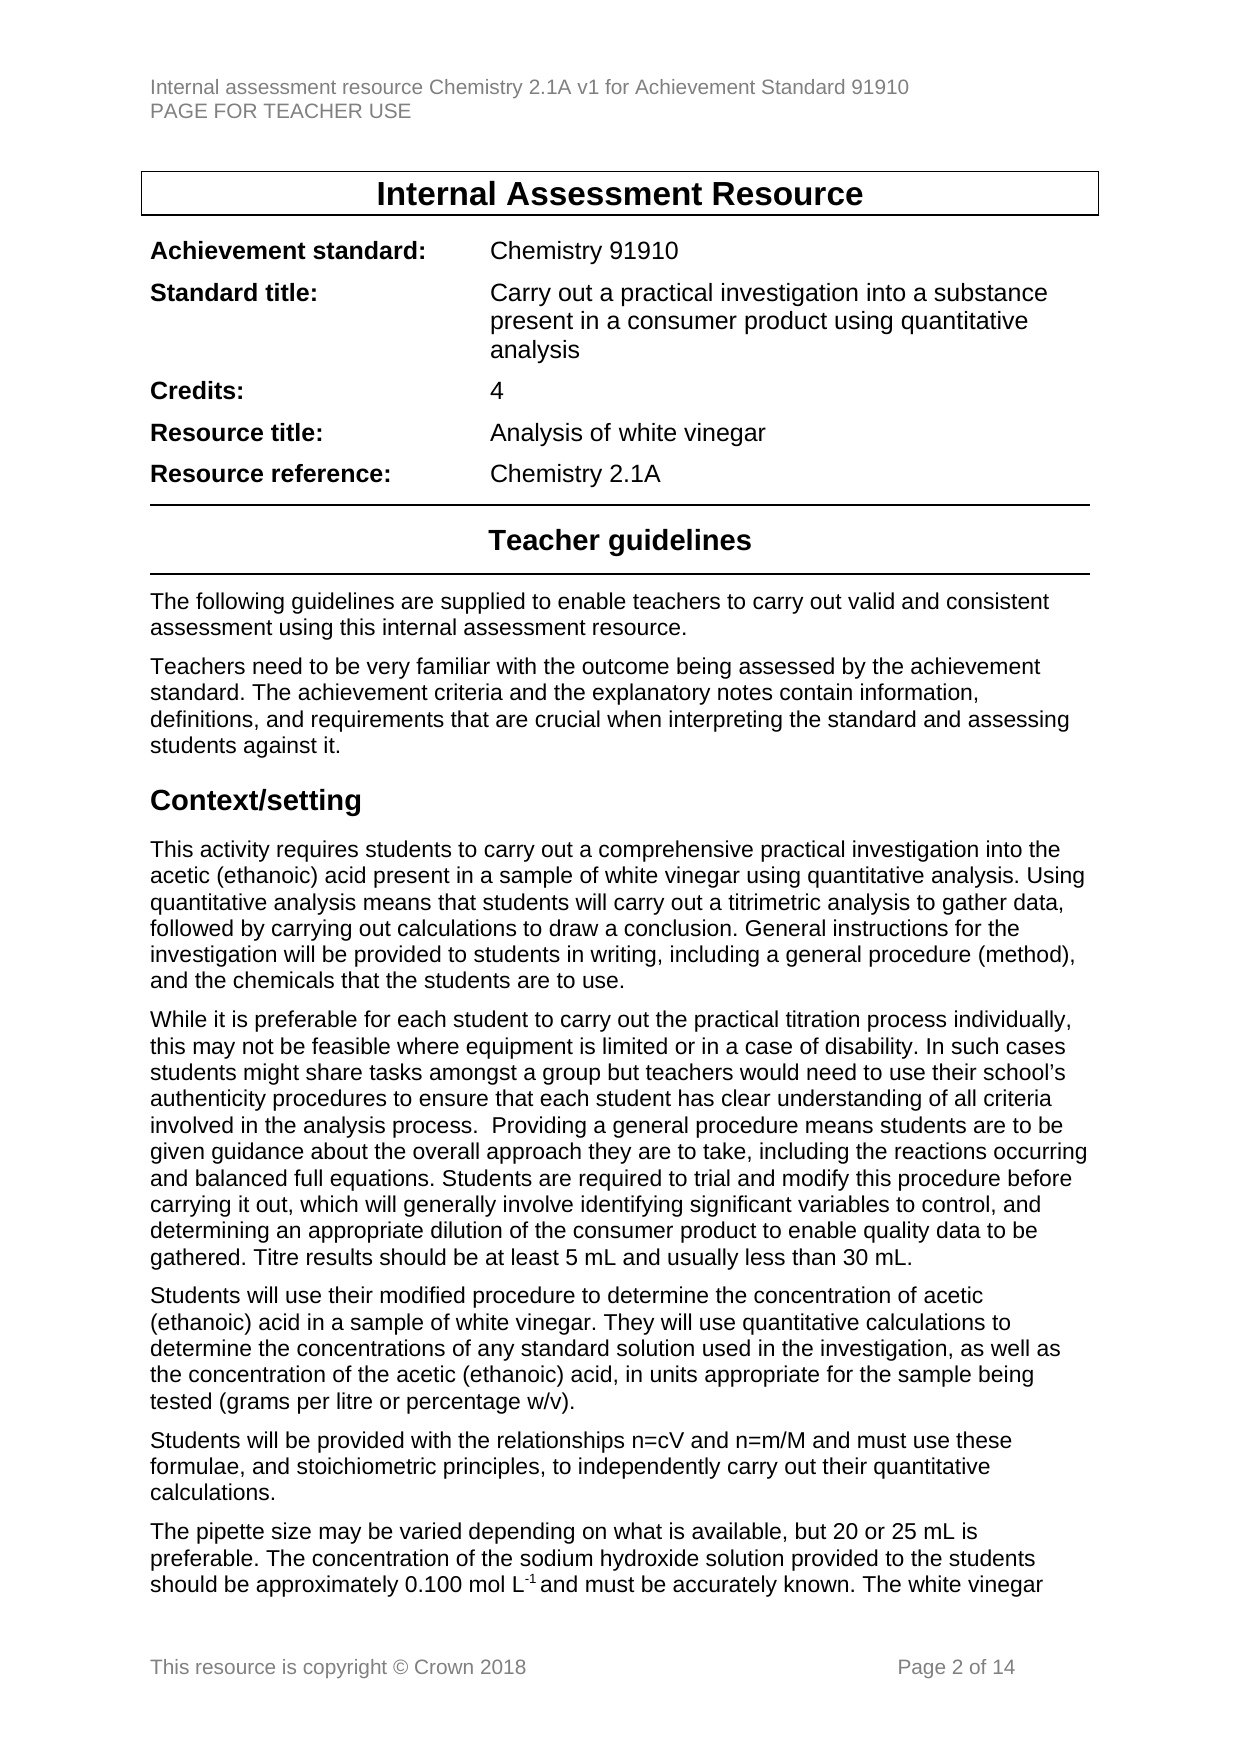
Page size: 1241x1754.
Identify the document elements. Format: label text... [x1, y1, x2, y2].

text While it is preferable for each student to carry out the practical titration process individually, this may not be feasible where equipment is limited or in a case of disability. In such cases students might share tasks amongst a group but teachers would need to use their school’s authenticity procedures to ensure that each student has clear understanding of all criteria involved in the analysis process. Providing a general procedure means students are to be given guidance about the overall approach they are to take, including the reactions occurring and balanced full equations. Students are required to trial and modify this procedure before carrying it out, which will generally involve identifying significant variables to control, and determining an appropriate dilution of the consumer product to enable quality data to be gathered. Titre results should be at least 5 mL and usually less than 30 mL. [150, 1006, 1090, 1270]
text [150, 1518, 1090, 1597]
text Teacher guidelines [150, 506, 1090, 573]
text Achievement standard: [150, 236, 1090, 265]
text This activity requires students to [150, 836, 1090, 994]
text The following guidelines are supplied to enable teachers to carry out valid and consistent assessment using this internal assessment resource. [150, 588, 1090, 641]
text Teachers need to be very familiar with the outcome being assessed by the achievement standard. The achievement criteria and the explanatory notes contain information, definitions, and requirements that are crucial when interpreting the standard and assessing students against it. [150, 653, 1090, 758]
text Standard title: [150, 278, 1090, 364]
text Students will use their modified procedure to determine the concentration of acetic (ethanoic) acid in a sample of white vinegar. They will use quantitative calculations to determine the concentrations of any standard solution used in the investigation, as well as the concentration of the acetic (ethanoic) acid, in units appropriate for the sample being tested (grams per litre or percentage w/v). [150, 1282, 1090, 1414]
subtitle Context/setting [150, 783, 1090, 817]
text Students will be provided with the relationships n=cV and n=m/M and must use these formulae, and stoichiometric principles, to independently carry out their quantitative calculations. [150, 1427, 1090, 1506]
text Credits: [150, 376, 1090, 405]
text Internal Assessment Resource [142, 172, 1098, 214]
text Resource reference: [150, 459, 1090, 488]
text Resource title: Analysis of white vinegar [150, 418, 1090, 446]
